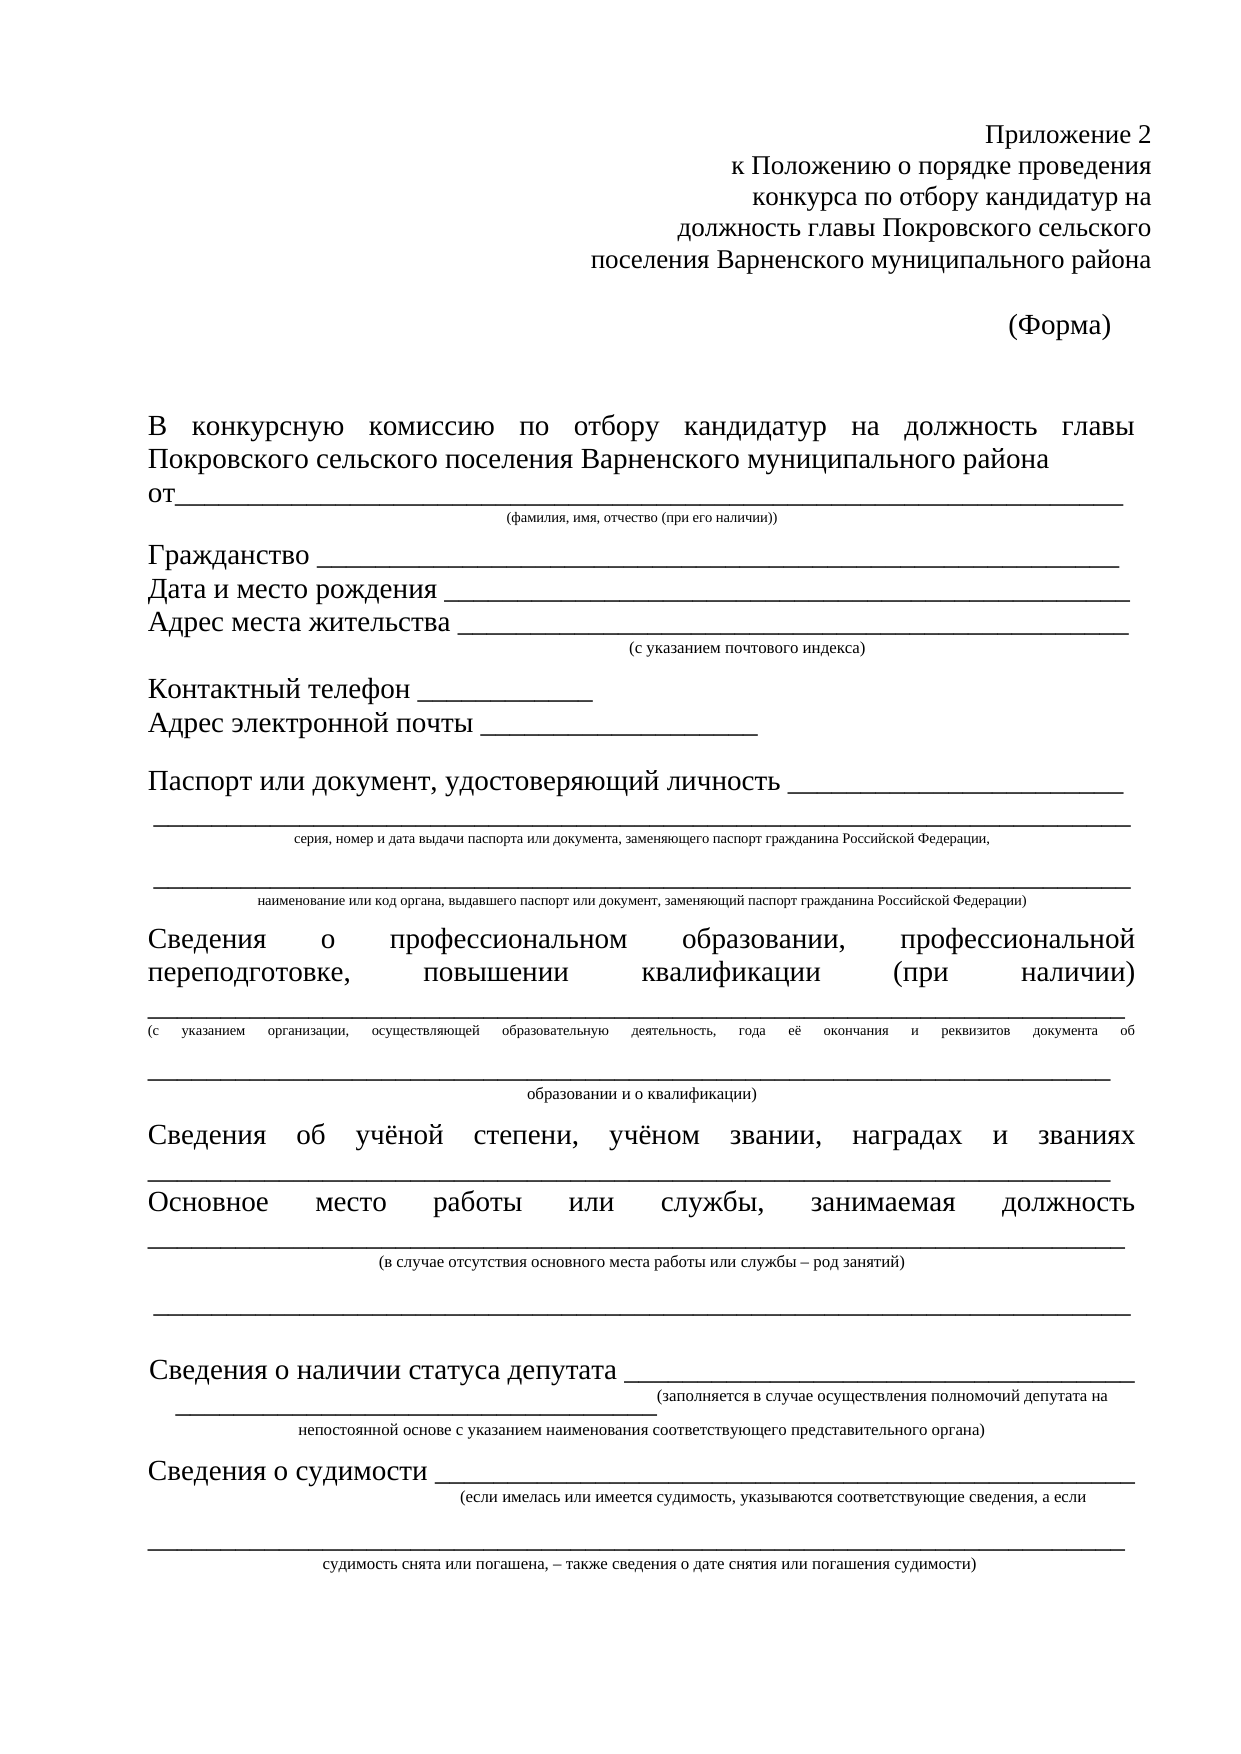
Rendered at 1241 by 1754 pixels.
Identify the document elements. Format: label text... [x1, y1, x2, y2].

text должность главы Покровского сельского поселения Варненского муниципального района [561, 212, 1152, 274]
text Приложение 2 [561, 118, 1152, 149]
text к Положению о порядке проведения [561, 149, 1152, 180]
text конкурса по отбору кандидатур на [561, 180, 1152, 212]
text Сведения о судимости ________________________________________________ [148, 1453, 1152, 1486]
text (если имелась или имеется судимость, указываются соответствующие сведения, а если [148, 1486, 1152, 1520]
text ___________________________________________________________________ [148, 1520, 1152, 1553]
text судимость снята или погашена, – также сведения о дате снятия или погашения судимости) [148, 1553, 1152, 1587]
table_header (Форма) В конкурсную комиссию по отбору кандидатур на должность главы Покровского сельского поселения Варненского муниципального района от_________________________________________________________________ (фамилия, имя, отчество (при его наличии)) Гражданство _______________________________________________________ Дата и место рождения _______________________________________________ Адрес места жительства ______________________________________________ (с указанием почтового индекса) Контактный телефон ____________ Адрес электронной почты ___________________ Паспорт или документ, удостоверяющий личность _______________________ ___________________________________________________________________ серия, номер и дата выдачи паспорта или документа, заменяющего паспорт гражданина Российской Федерации, ___________________________________________________________________ наименование или код органа, выдавшего паспорт или документ, заменяющий паспорт гражданина Российской Федерации) Сведения о профессиональном образовании, профессиональной переподготовке, повышении квалификации (при наличии) ___________________________________________________________________ (с указанием организации, осуществляющей образовательную деятельность, года её окончания и реквизитов документа об __________________________________________________________________ образовании и о квалификации) Сведения об учёной степени, учёном звании, наградах и званиях __________________________________________________________________ Основное место работы или службы, занимаемая должность ___________________________________________________________________ (в случае отсутствия основного места работы или службы – род занятий) ___________________________________________________________________ Сведения о наличии статуса депутата ___________________________________ _________________________________(заполняется в случае осуществления полномочий депутата на непостоянной основе с указанием наименования соответствующего представительного органа) [136, 274, 1147, 1453]
